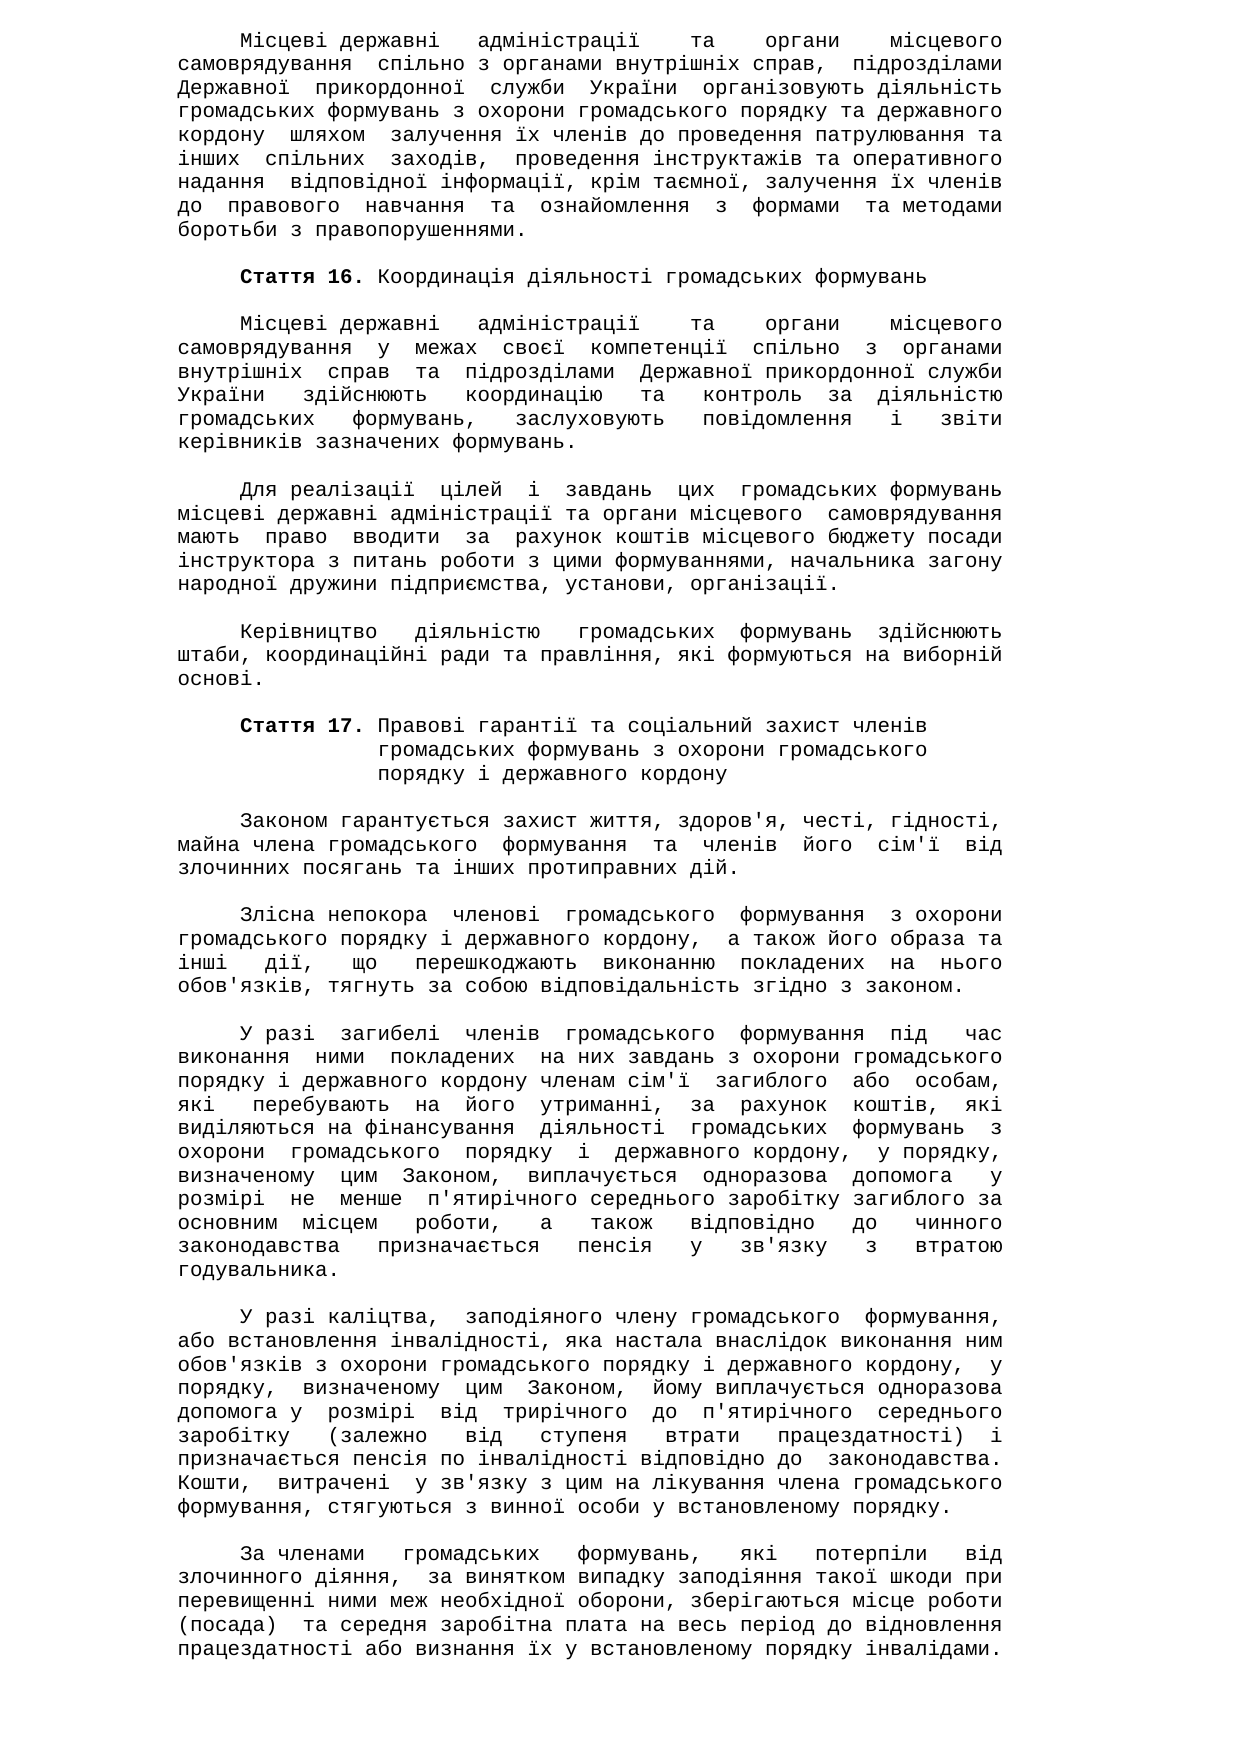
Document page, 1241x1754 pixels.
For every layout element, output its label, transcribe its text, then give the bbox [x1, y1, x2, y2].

text Для реалізації цілей і завдань цих громадських формувань місцеві державні адміністрації та органи місцевого самоврядування мають право вводити за рахунок коштів місцевого бюджету посади інструктора з питань роботи з цими формуваннями, начальника загону народної дружини підприємства, установи, організації. [177, 479, 1196, 621]
text Злісна непокора членові громадського формування з охорони громадського порядку і державного кордону, а також його образа та інші дії, що перешкоджають виконанню покладених на нього обов'язків, тягнуть за собою відповідальність згідно з законом. [177, 904, 1196, 1023]
text За членами громадських формувань, які потерпіли від злочинного діяння, за винятком випадку заподіяння такої шкоди при перевищенні ними меж необхідної оборони, зберігаються місце роботи (посада) та середня заробітна плата на весь період до відновлення працездатності або визнання їх у встановленому порядку інвалідами. [177, 1543, 1196, 1685]
text Стаття 17. Правові гарантії та соціальний захист членів громадських формувань з охорони громадського порядку і державного кордону [177, 715, 1196, 810]
text У разі загибелі членів громадського формування під час виконання ними покладених на них завдань з охорони громадського порядку і державного кордону членам сім'ї загиблого або особам, які перебувають на його утриманні, за рахунок коштів, які виділяються на фінансування діяльності громадських формувань з охорони громадського порядку і державного кордону, у порядку, визначеному цим Законом, виплачується одноразова допомога у розмірі не менше п'ятирічного середнього заробітку загиблого за основним місцем роботи, а також відповідно до чинного законодавства призначається пенсія у зв'язку з втратою годувальника. [177, 1023, 1196, 1306]
text Місцеві державні адміністрації та органи місцевого самоврядування у межах своєї компетенції спільно з органами внутрішніх справ та підрозділами Державної прикордонної служби України здійснюють координацію та контроль за діяльністю громадських формувань, заслуховують повідомлення і звіти керівників зазначених формувань. [177, 313, 1196, 479]
text У разі каліцтва, заподіяного члену громадського формування, або встановлення інвалідності, яка настала внаслідок виконання ним обов'язків з охорони громадського порядку і державного кордону, у порядку, визначеному цим Законом, йому виплачується одноразова допомога у розмірі від трирічного до п'ятирічного середнього заробітку (залежно від ступеня втрати працездатності) і призначається пенсія по інвалідності відповідно до законодавства. Кошти, витрачені у зв'язку з цим на лікування члена громадського формування, стягуються з винної особи у встановленому порядку. [177, 1306, 1196, 1543]
text Стаття 16. Координація діяльності громадських формувань [177, 266, 1196, 313]
text Керівництво діяльністю громадських формувань здійснюють штаби, координаційні ради та правління, які формуються на виборній основі. [177, 621, 1196, 715]
text Місцеві державні адміністрації та органи місцевого самоврядування спільно з органами внутрішніх справ, підрозділами Державної прикордонної служби України організовують діяльність громадських формувань з охорони громадського порядку та державного кордону шляхом залучення їх членів до проведення патрулювання та інших спільних заходів, проведення інструктажів та оперативного надання відповідної інформації, крім таємної, залучення їх членів до правового навчання та ознайомлення з формами та методами боротьби з правопорушеннями. [177, 29, 1196, 266]
text Законом гарантується захист життя, здоров'я, честі, гідності, майна члена громадського формування та членів його сім'ї від злочинних посягань та інших протиправних дій. [177, 810, 1196, 904]
